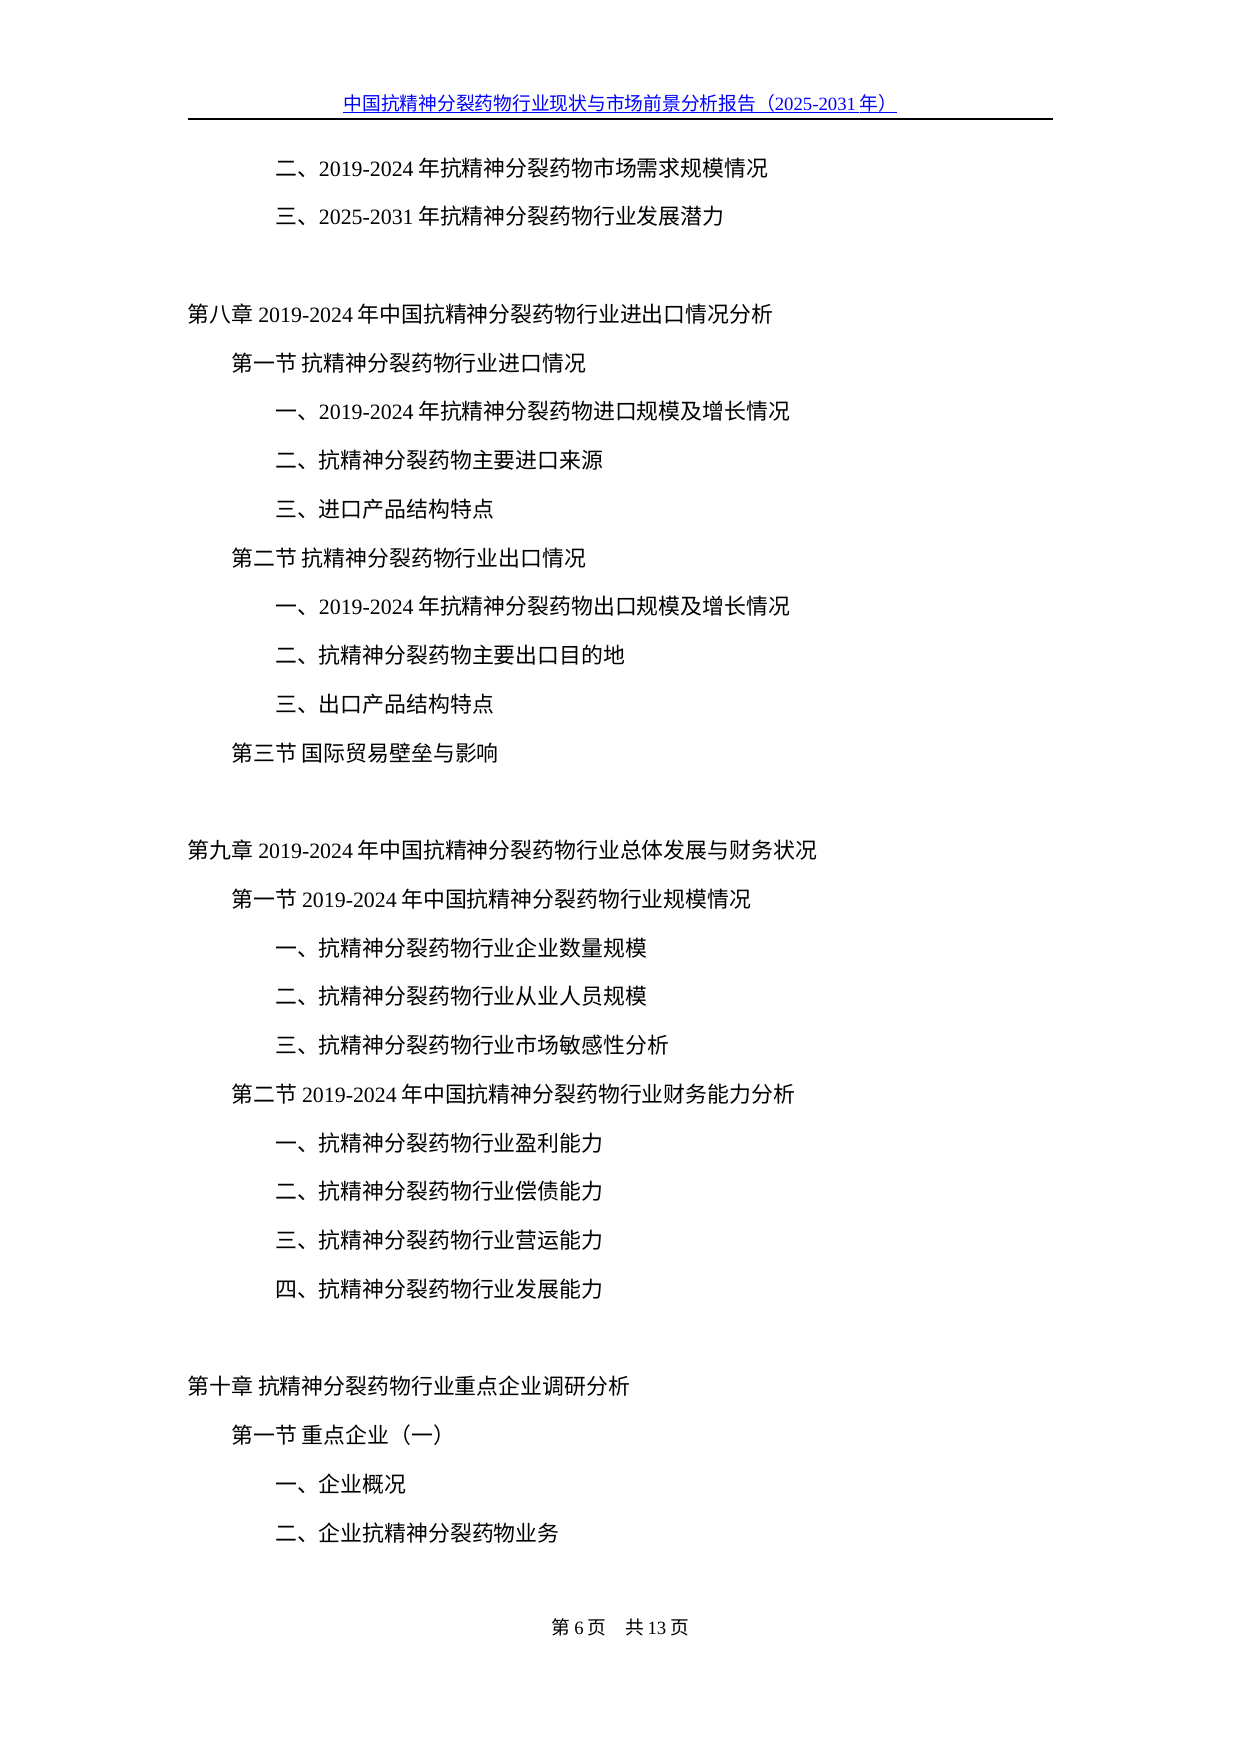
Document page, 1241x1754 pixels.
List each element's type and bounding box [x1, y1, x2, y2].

text [187, 150, 1053, 1548]
